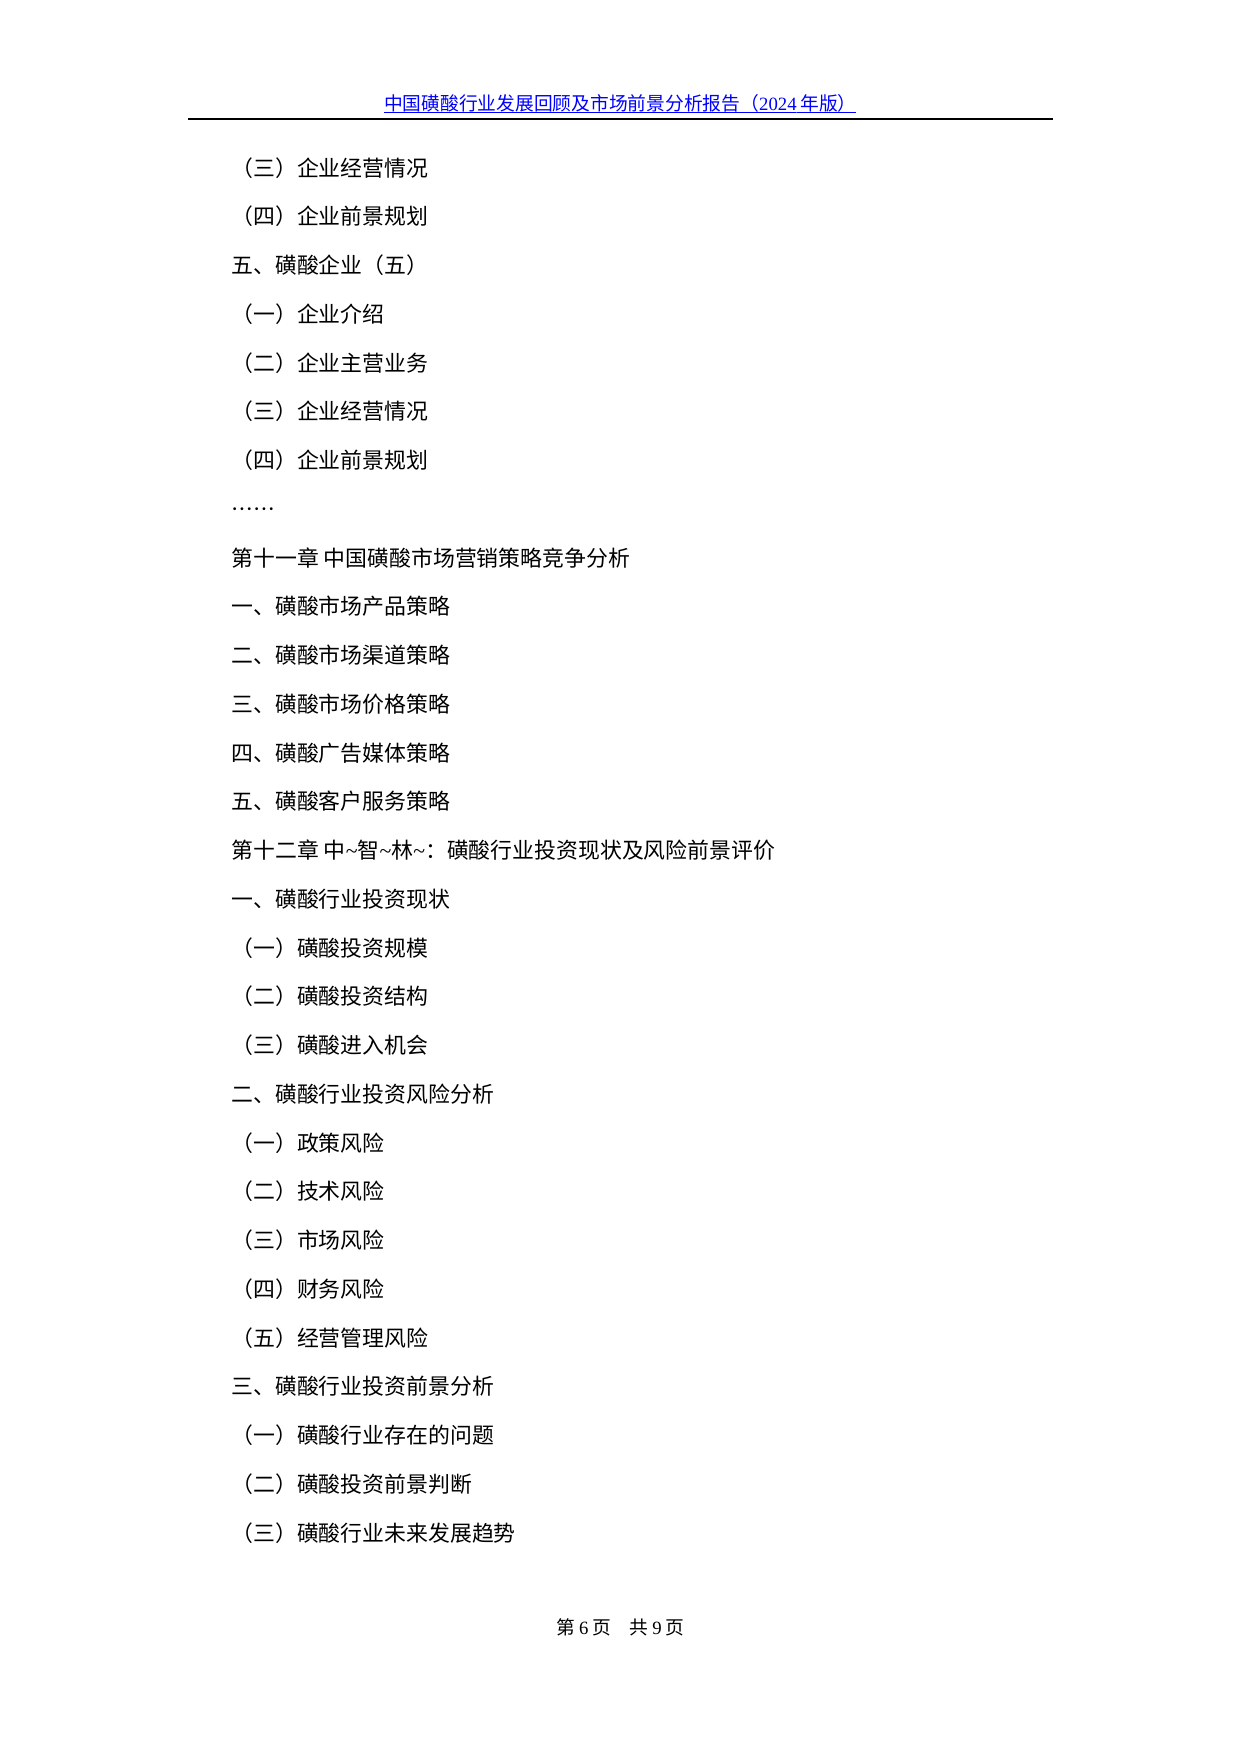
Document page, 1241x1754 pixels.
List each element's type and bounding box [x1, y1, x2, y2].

text [187, 150, 1053, 1548]
